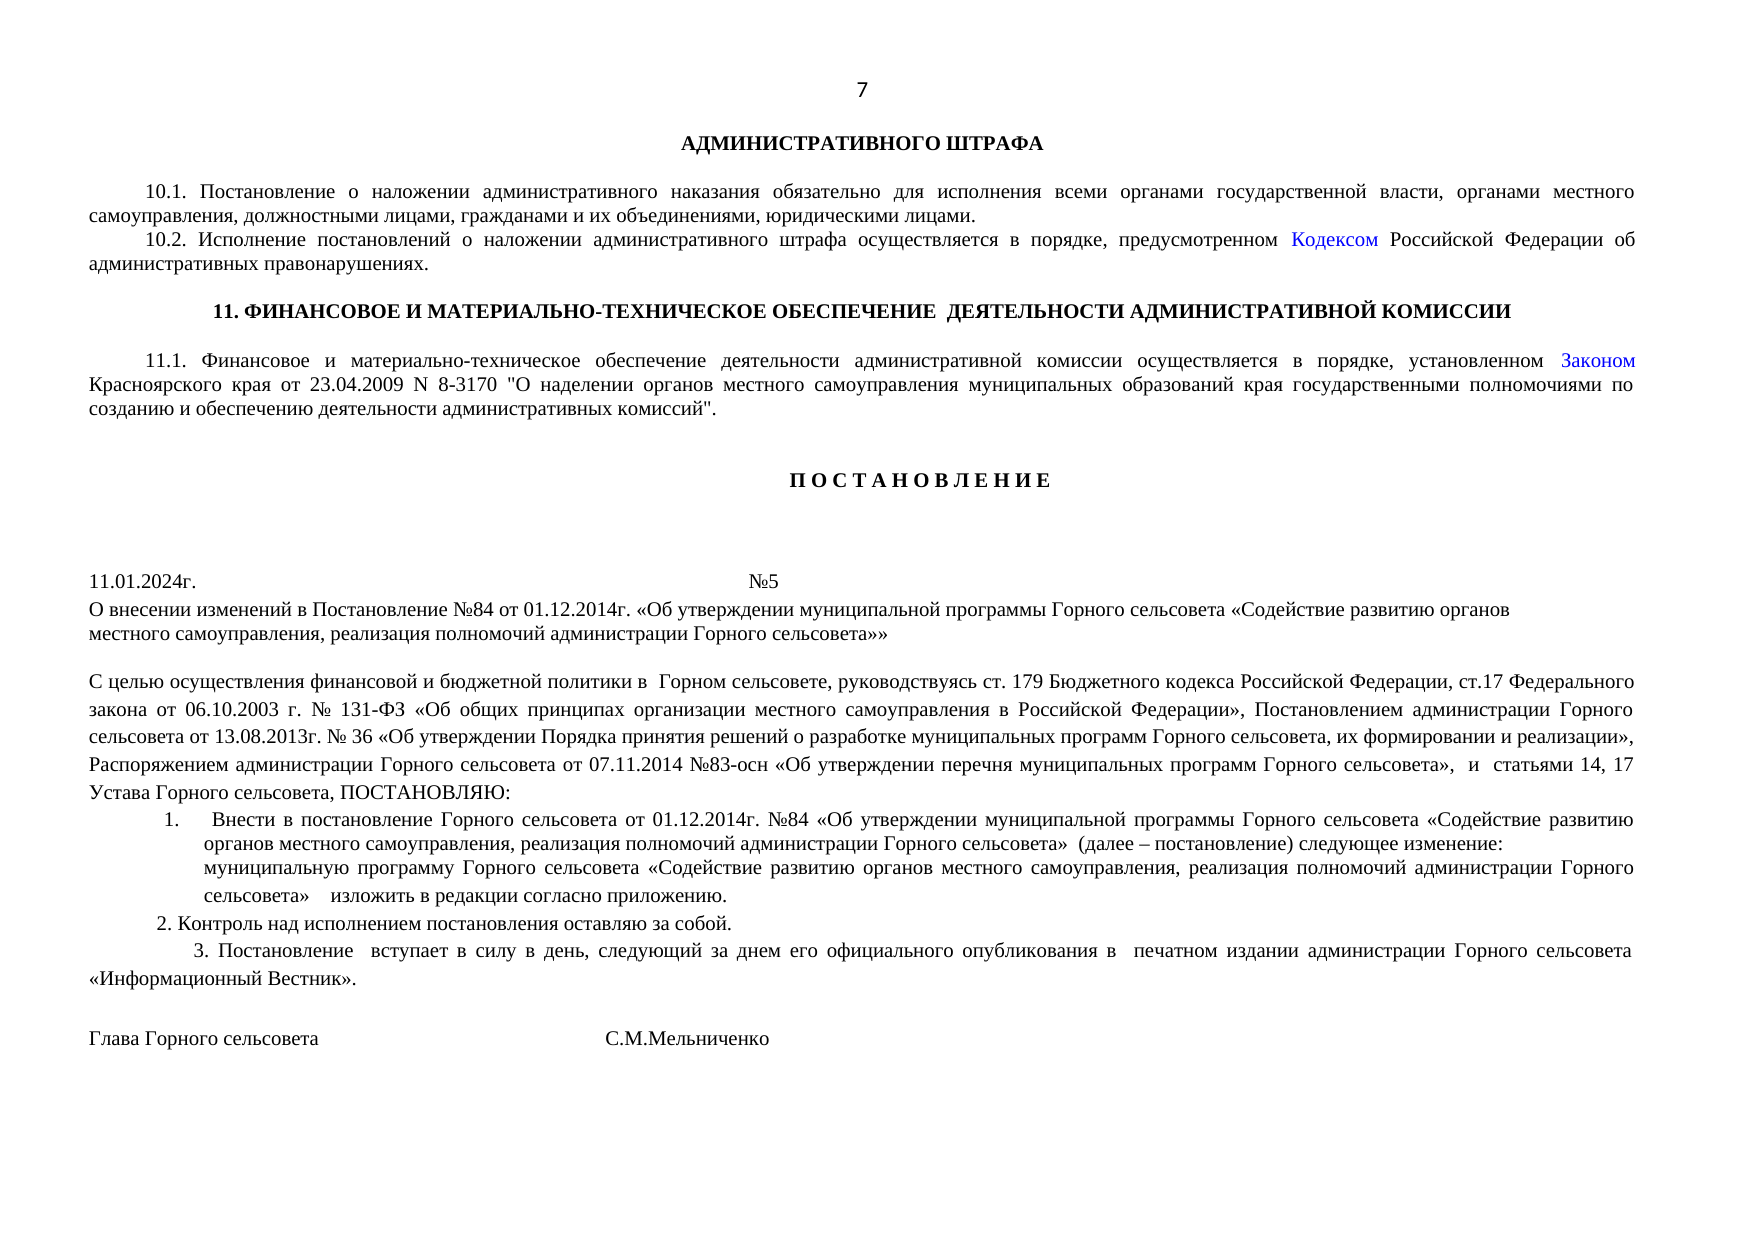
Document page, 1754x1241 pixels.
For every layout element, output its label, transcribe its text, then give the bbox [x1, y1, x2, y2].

text АДМИНИСТРАТИВНОГО ШТРАФА [89, 131, 1636, 155]
text 11.1. Финансовое и материально-техническое обеспечение деятельности административной комиссии осуществляется в порядке, установленном Законом Красноярского края от 23.04.2009 N 8-3170 "О наделении органов местного самоуправления муниципальных образований края государственными полномочиями по созданию и обеспечению деятельности административных комиссий". [89, 348, 1636, 420]
text О внесении изменений в Постановление №84 от 01.12.2014г. «Об утверждении муниципальной программы Горного сельсовета «Содействие развитию органов [89, 597, 1636, 621]
text местного самоуправления, реализация полномочий администрации Горного сельсовета»» [89, 621, 1636, 645]
text 10.2. Исполнение постановлений о наложении административного штрафа осуществляется в порядке, предусмотренном Кодексом Российской Федерации об административных правонарушениях. [89, 227, 1636, 275]
text Глава Горного сельсовета С.М.Мельниченко [89, 1026, 1636, 1049]
text 3. Постановление вступает в силу в день, следующий за днем его официального опубликования в печатном издании администрации Горного сельсовета «Информационный Вестник». [89, 938, 1636, 990]
text 11.01.2024г. №5 [89, 569, 1636, 593]
text 10.1. Постановление о наложении административного наказания обязательно для исполнения всеми органами государственной власти, органами местного самоуправления, должностными лицами, гражданами и их объединениями, юридическими лицами. [89, 179, 1636, 227]
text П О С Т А Н О В Л Е Н И Е [204, 468, 1636, 492]
text 11. ФИНАНСОВОЕ И МАТЕРИАЛЬНО-ТЕХНИЧЕСКОЕ ОБЕСПЕЧЕНИЕ ДЕЯТЕЛЬНОСТИ АДМИНИСТРАТИВНОЙ КОМИССИИ [89, 299, 1636, 323]
list Внести в постановление Горного сельсовета от 01.12.2014г. №84 «Об утверждении муниципальной программы Горного сельсовета «Содействие развитию органов местного самоуправления, реализация полномочий администрации Горного сельсовета» (далее – постановление) следующее изменение: [164, 807, 1636, 855]
text 2. Контроль над исполнением постановления оставляю за собой. [89, 911, 1636, 934]
text муниципальную программу Горного сельсовета «Содействие развитию органов местного самоуправления, реализация полномочий администрации Горного сельсовета» изложить в редакции согласно приложению. [204, 855, 1636, 907]
text С целью осуществления финансовой и бюджетной политики в Горном сельсовете, руководствуясь ст. 179 Бюджетного кодекса Российской Федерации, ст.17 Федерального закона от 06.10.2003 г. № 131-ФЗ «Об общих принципах организации местного самоуправления в Российской Федерации», Постановлением администрации Горного сельсовета от 13.08.2013г. № 36 «Об утверждении Порядка принятия решений о разработке муниципальных программ Горного сельсовета, их формировании и реализации», Распоряжением администрации Горного сельсовета от 07.11.2014 №83-осн «Об утверждении перечня муниципальных программ Горного сельсовета», и статьями 14, 17 Устава Горного сельсовета, ПОСТАНОВЛЯЮ: [89, 669, 1636, 804]
